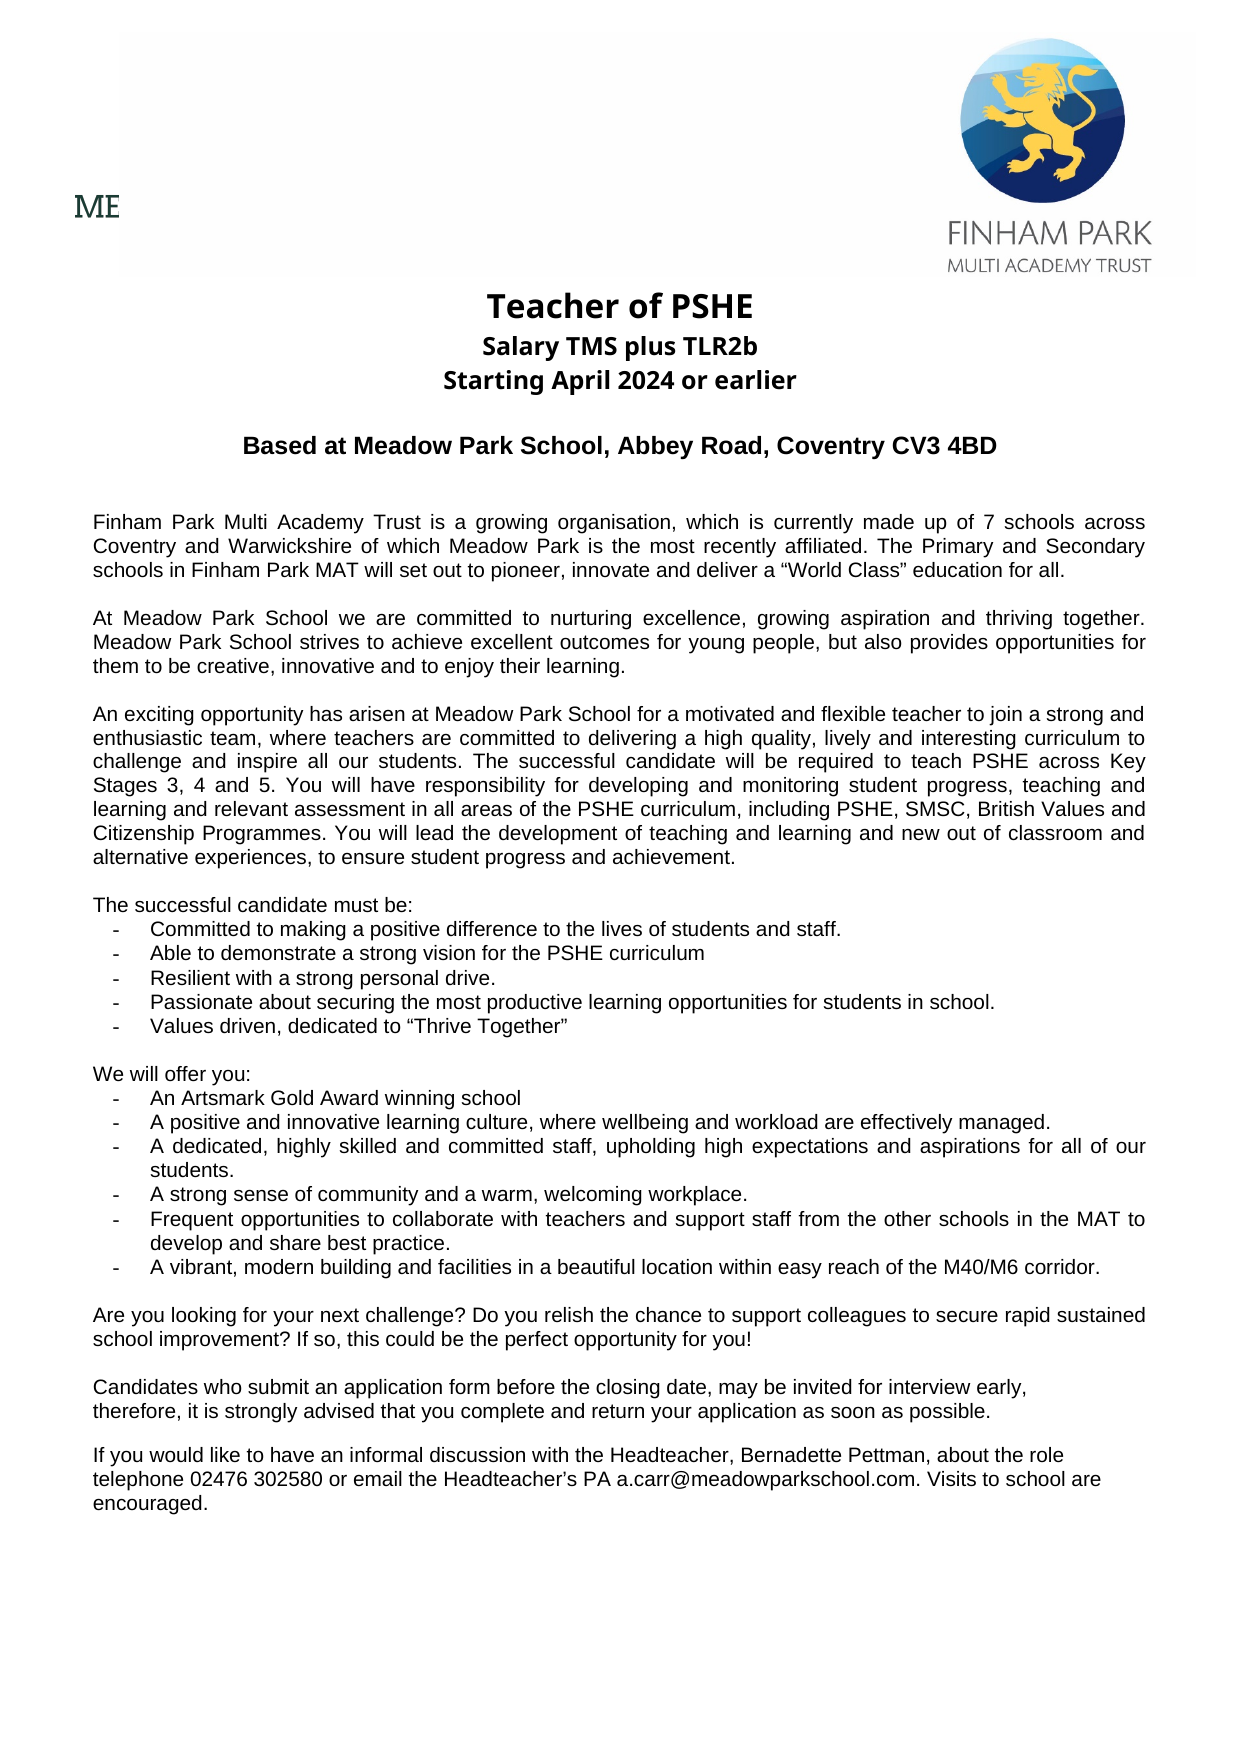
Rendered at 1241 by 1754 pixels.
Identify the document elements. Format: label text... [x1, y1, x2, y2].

text Salary TMS plus TLR2b [75, 328, 1165, 362]
text Are you looking for your next challenge? Do you relish the chance to support colleagues to secure rapid sustained school improvement? If so, this could be the perfect opportunity for you! [93, 1303, 1147, 1351]
text Starting April 2024 or earlier [75, 362, 1165, 397]
text Teacher of PSHE [75, 101, 1165, 328]
list A dedicated, highly skilled and committed staff, upholding high expectations and aspirations for all of our students. [112, 1134, 1147, 1182]
text Candidates who submit an application form before the closing date, may be invited for interview early, therefore, it is strongly advised that you complete and return your application as soon as possible. [93, 1374, 1106, 1422]
list An Artsmark Gold Award winning school [112, 1086, 1147, 1110]
list Committed to making a positive difference to the lives of students and staff. [112, 917, 1165, 941]
list Resilient with a strong personal drive. [112, 965, 1165, 989]
text The successful candidate must be: [93, 893, 1165, 917]
text An exciting opportunity has arisen at Meadow Park School for a motivated and flexible teacher to join a strong and enthusiastic team, where teachers are committed to delivering a high quality, lively and interesting curriculum to challenge and inspire all our students. The successful candidate will be required to teach PSHE across Key Stages 3, 4 and 5. You will have responsibility for developing and monitoring student progress, teaching and learning and relevant assessment in all areas of the PSHE curriculum, including PSHE, SMSC, British Values and Citizenship Programmes. You will lead the development of teaching and learning and new out of classroom and alternative experiences, to ensure student progress and achievement. [93, 701, 1147, 869]
list Values driven, dedicated to “Thrive Together” [112, 1014, 1165, 1038]
list Able to demonstrate a strong vision for the PSHE curriculum [112, 941, 1165, 965]
picture [75, 32, 1195, 277]
list A positive and innovative learning culture, where wellbeing and workload are effectively managed. [112, 1110, 1147, 1134]
list A strong sense of community and a warm, welcoming workplace. [112, 1182, 1147, 1206]
text Based at Meadow Park School, Abbey Road, Coventry CV3 4BD [75, 431, 1165, 459]
text If you would like to have an informal discussion with the Headteacher, Bernadette Pettman, about the role telephone 02476 302580 or email the Headteacher’s PA a.carr@meadowparkschool.com. Visits to school are encouraged. [93, 1443, 1106, 1515]
list A vibrant, modern building and facilities in a beautiful location within easy reach of the M40/M6 corridor. [112, 1254, 1147, 1279]
list Frequent opportunities to collaborate with teachers and support staff from the other schools in the MAT to develop and share best practice. [112, 1206, 1147, 1254]
text Finham Park Multi Academy Trust is a growing organisation, which is currently made up of 7 schools across Coventry and Warwickshire of which Meadow Park is the most recently affiliated. The Primary and Secondary schools in Finham Park MAT will set out to pioneer, innovate and deliver a “World Class” education for all. [93, 510, 1147, 582]
list Passionate about securing the most productive learning opportunities for students in school. [112, 989, 1165, 1014]
text We will offer you: [93, 1062, 1147, 1086]
text At Meadow Park School we are committed to nurturing excellence, growing aspiration and thriving together. Meadow Park School strives to achieve excellent outcomes for young people, but also provides opportunities for them to be creative, innovative and to enjoy their learning. [93, 606, 1147, 677]
